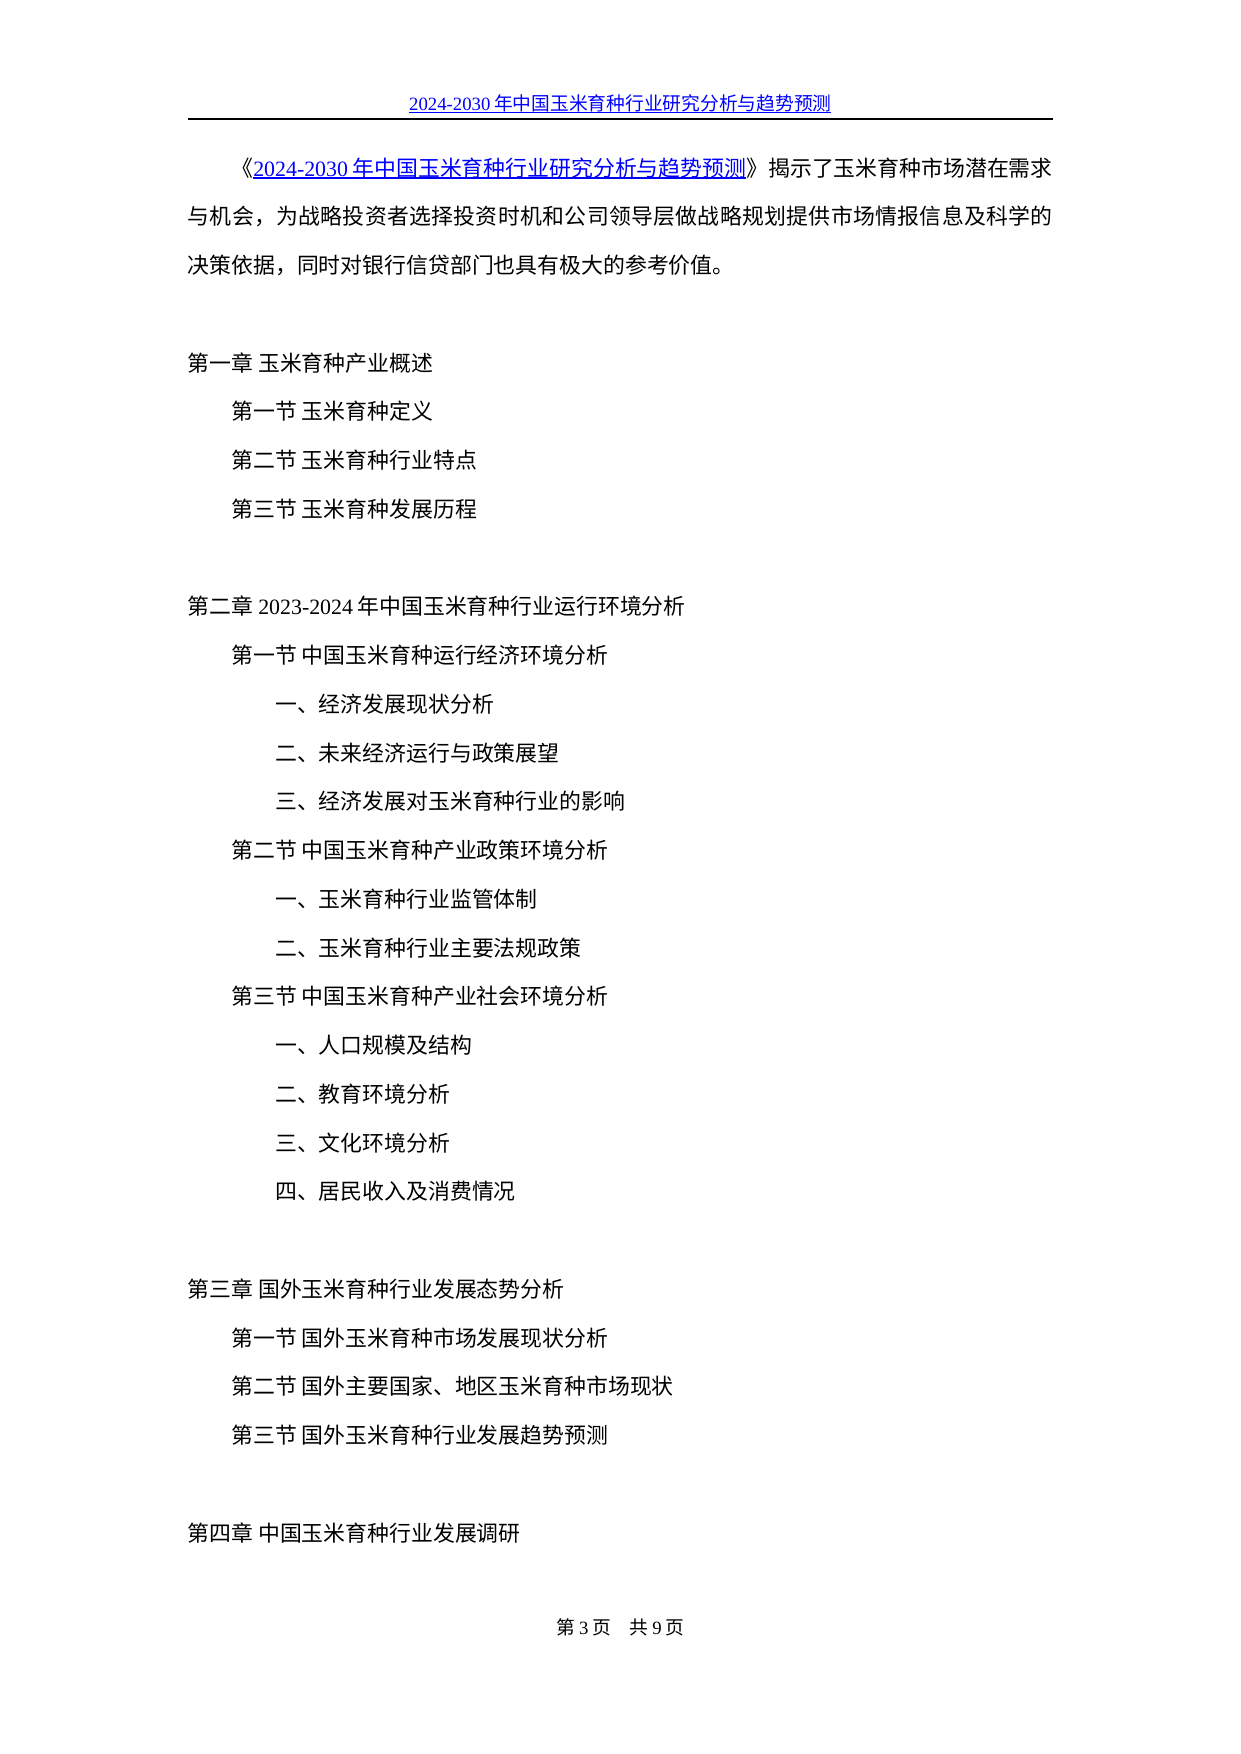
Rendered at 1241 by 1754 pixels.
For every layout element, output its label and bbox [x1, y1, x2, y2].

text [187, 150, 1053, 1548]
